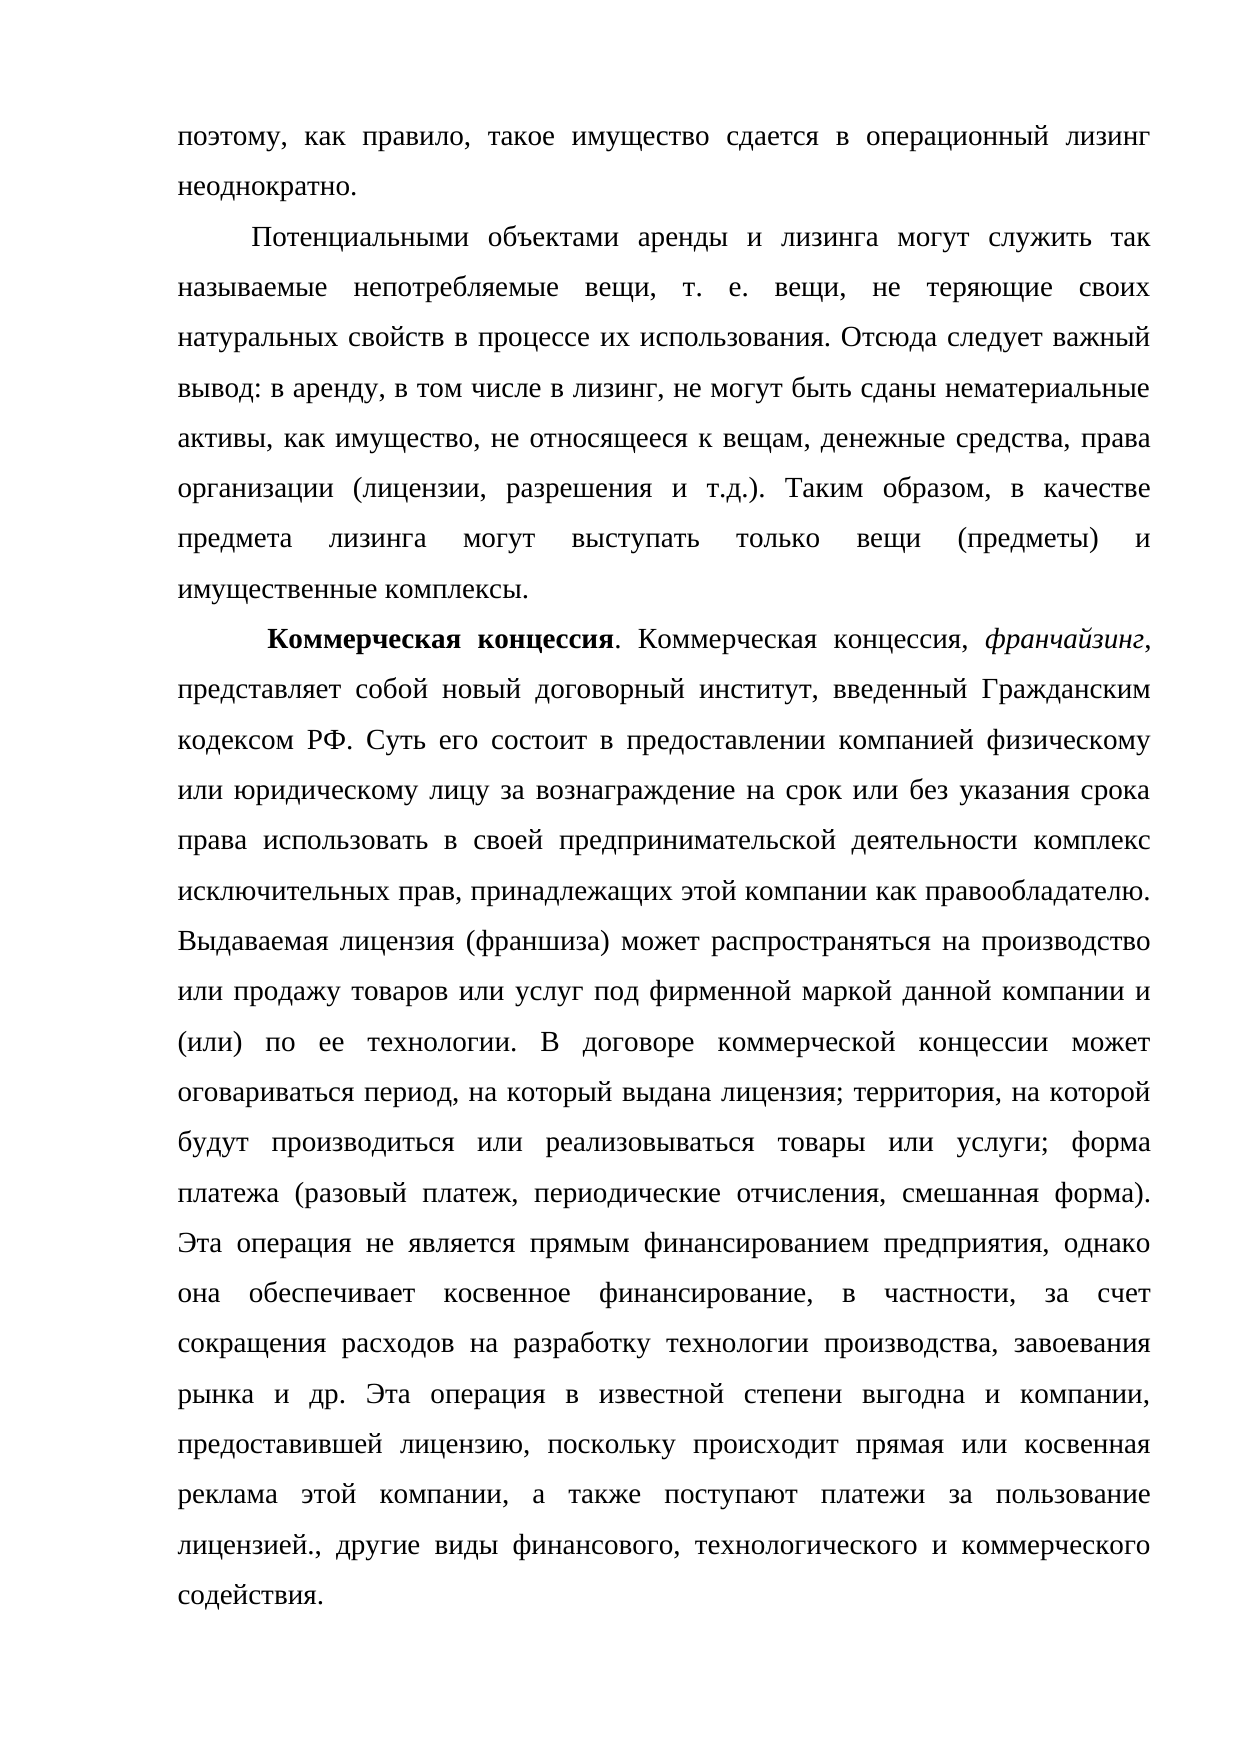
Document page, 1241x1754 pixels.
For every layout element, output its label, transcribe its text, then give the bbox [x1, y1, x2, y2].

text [177, 118, 1152, 202]
text Потенциальными объектами аренды и лизинга могут служить так называемые непотребляемые вещи, т. е. вещи, не теряющие своих натуральных свойств в процессе их использования. Отсюда следует важный вывод: в аренду, в том числе в лизинг, не могут быть сданы нематериальные активы, как имущество, не относящееся к вещам, денежные средства, права организации (лицензии, разрешения и т.д.). Таким образом, в качестве предмета лизинга могут выступать только вещи (предметы) и имущественные комплексы. [177, 219, 1152, 604]
text Коммерческая концессия. Коммерческая концессия, франчайзинг, представляет собой новый договорный институт, введенный Гражданским кодексом РФ. Суть его состоит в предоставлении компанией физическому или юридическому лицу за вознаграждение на срок или без указания срока права использовать в своей предпринимательской деятельности комплекс исключительных прав, принадлежащих этой компании как правообладателю. Выдаваемая лицензия (франшиза) может распространяться на производство или продажу товаров или услуг под фирменной маркой данной компании и (или) по ее технологии. В договоре коммерческой концессии может оговариваться период, на который выдана лицензия; территория, на которой будут производиться или реализовываться товары или услуги; форма платежа (разовый платеж, периодические отчисления, смешанная форма). Эта операция не является прямым финансированием предприятия, однако она обеспечивает косвенное финансирование, в частности, за счет сокращения расходов на разработку технологии производства, завоевания рынка и др. Эта операция в известной степени выгодна и компании, предоставившей лицензию, поскольку происходит прямая или косвенная реклама этой компании, а также поступают платежи за пользование лицензией., другие виды финансового, технологического и коммерческого содействия. [177, 621, 1152, 1611]
